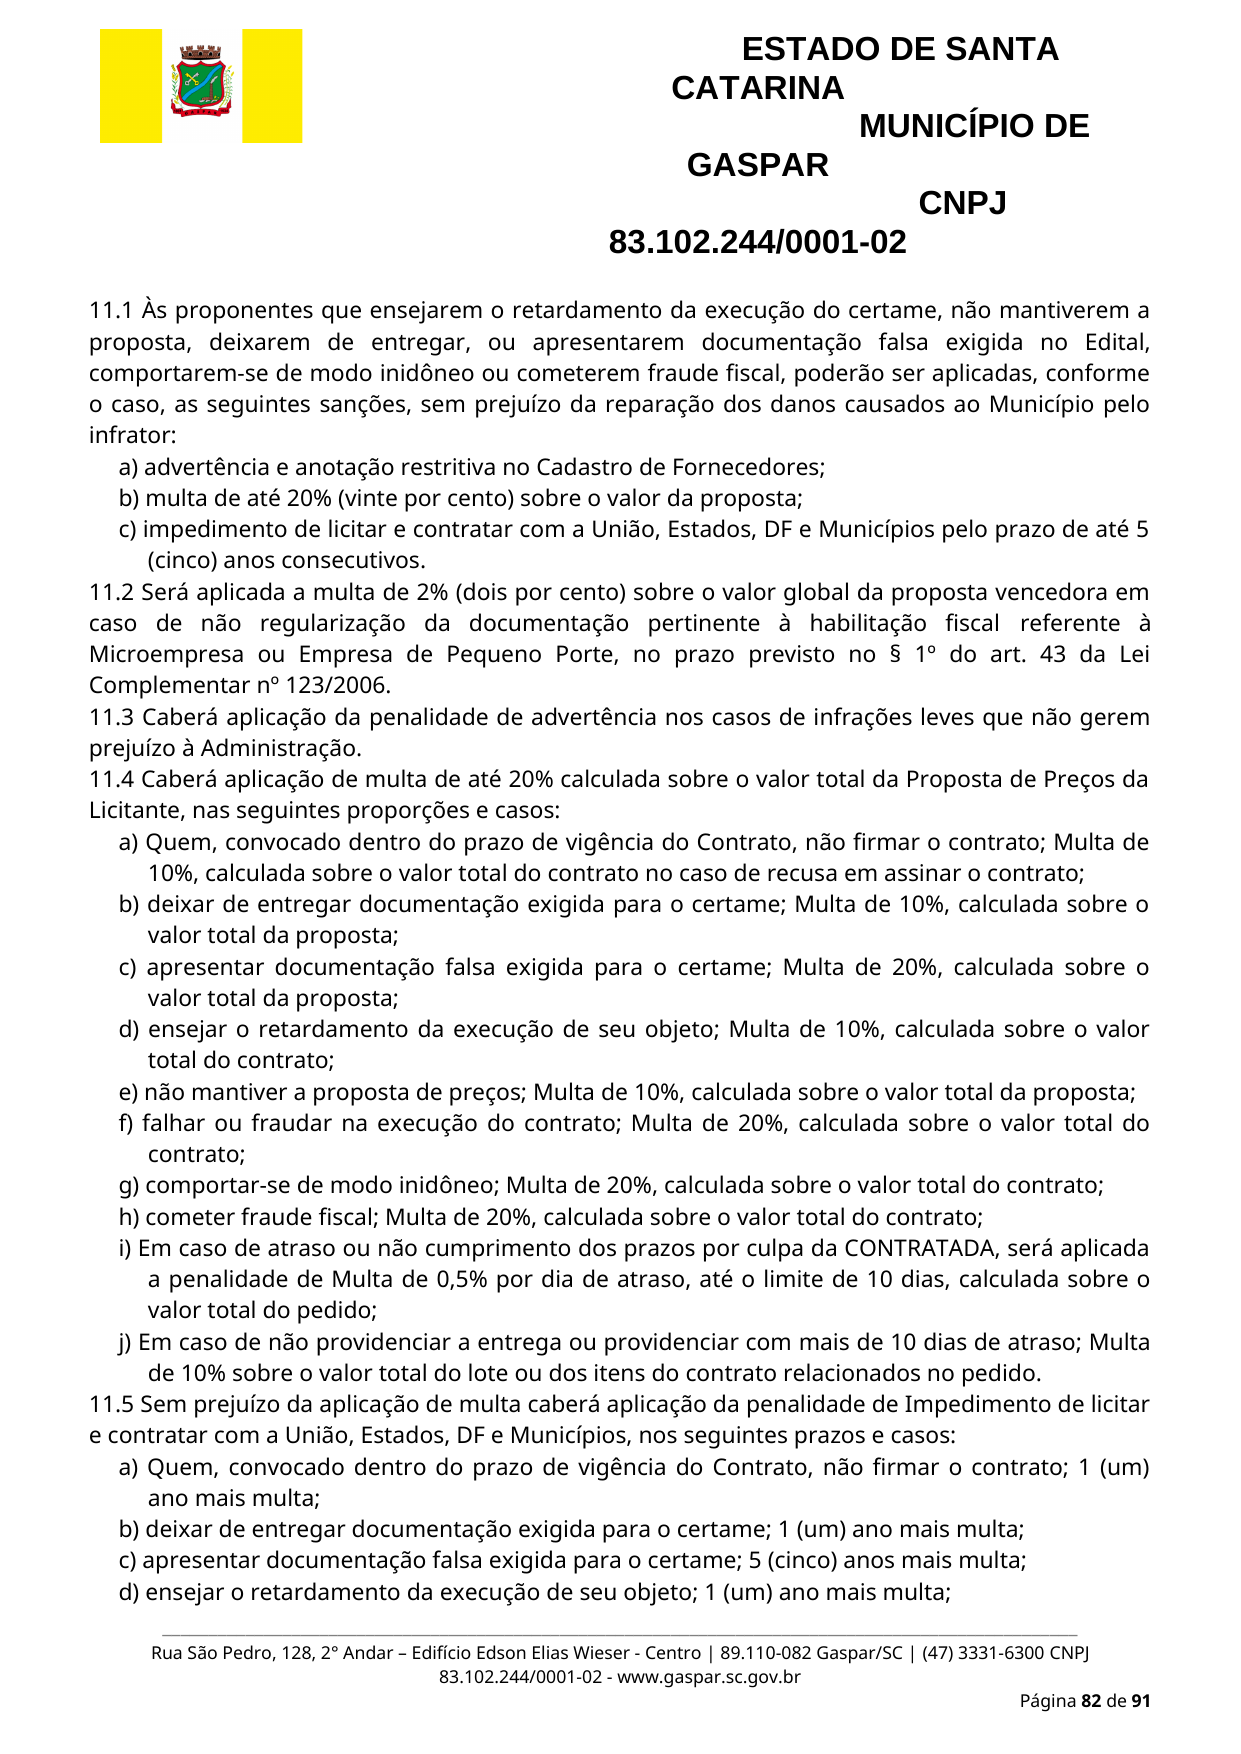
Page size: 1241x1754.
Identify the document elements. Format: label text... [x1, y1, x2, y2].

text 11.4 Caberá aplicação de multa de até 20% calculada sobre o valor total da Proposta de Preços da Licitante, nas seguintes proporções e casos: [89, 763, 1152, 825]
text c) impedimento de licitar e contratar com a União, Estados, DF e Municípios pelo prazo de até 5 (cinco) anos consecutivos. [118, 513, 1152, 575]
picture [100, 29, 303, 143]
text 11.2 Será aplicada a multa de 2% (dois por cento) sobre o valor global da proposta vencedora em caso de não regularização da documentação pertinente à habilitação fiscal referente à Microempresa ou Empresa de Pequeno Porte, no prazo previsto no § 1º do art. 43 da Lei Complementar nº 123/2006. [89, 575, 1152, 700]
text d) ensejar o retardamento da execução de seu objeto; 1 (um) ano mais multa; [118, 1575, 1152, 1607]
text d) ensejar o retardamento da execução de seu objeto; Multa de 10%, calculada sobre o valor total do contrato; [118, 1013, 1152, 1075]
text f) falhar ou fraudar na execução do contrato; Multa de 20%, calculada sobre o valor total do contrato; [118, 1107, 1152, 1169]
text i) Em caso de atraso ou não cumprimento dos prazos por culpa da CONTRATADA, será aplicada a penalidade de Multa de 0,5% por dia de atraso, até o limite de 10 dias, calculada sobre o valor total do pedido; [118, 1232, 1152, 1325]
text a) Quem, convocado dentro do prazo de vigência do Contrato, não firmar o contrato; 1 (um) ano mais multa; [118, 1450, 1152, 1513]
text b) multa de até 20% (vinte por cento) sobre o valor da proposta; [118, 482, 1152, 513]
text j) Em caso de não providenciar a entrega ou providenciar com mais de 10 dias de atraso; Multa de 10% sobre o valor total do lote ou dos itens do contrato relacionados no pedido. [118, 1325, 1152, 1388]
text c) apresentar documentação falsa exigida para o certame; Multa de 20%, calculada sobre o valor total da proposta; [118, 950, 1152, 1013]
text a) advertência e anotação restritiva no Cadastro de Fornecedores; [118, 450, 1152, 482]
text g) comportar-se de modo inidôneo; Multa de 20%, calculada sobre o valor total do contrato; [118, 1169, 1152, 1200]
text c) apresentar documentação falsa exigida para o certame; 5 (cinco) anos mais multa; [118, 1544, 1152, 1575]
text 11.5 Sem prejuízo da aplicação de multa caberá aplicação da penalidade de Impedimento de licitar e contratar com a União, Estados, DF e Municípios, nos seguintes prazos e casos: [89, 1388, 1152, 1450]
text h) cometer fraude fiscal; Multa de 20%, calculada sobre o valor total do contrato; [118, 1200, 1152, 1232]
text 11.1 Às proponentes que ensejarem o retardamento da execução do certame, não mantiverem a proposta, deixarem de entregar, ou apresentarem documentação falsa exigida no Edital, comportarem-se de modo inidôneo ou cometerem fraude fiscal, poderão ser aplicadas, conforme o caso, as seguintes sanções, sem prejuízo da reparação dos danos causados ao Município pelo infrator: [89, 294, 1152, 450]
text b) deixar de entregar documentação exigida para o certame; 1 (um) ano mais multa; [118, 1513, 1152, 1544]
text e) não mantiver a proposta de preços; Multa de 10%, calculada sobre o valor total da proposta; [118, 1075, 1152, 1107]
text 11.3 Caberá aplicação da penalidade de advertência nos casos de infrações leves que não gerem prejuízo à Administração. [89, 700, 1152, 763]
text b) deixar de entregar documentação exigida para o certame; Multa de 10%, calculada sobre o valor total da proposta; [118, 888, 1152, 950]
text a) Quem, convocado dentro do prazo de vigência do Contrato, não firmar o contrato; Multa de 10%, calculada sobre o valor total do contrato no caso de recusa em assinar o contrato; [118, 825, 1152, 888]
